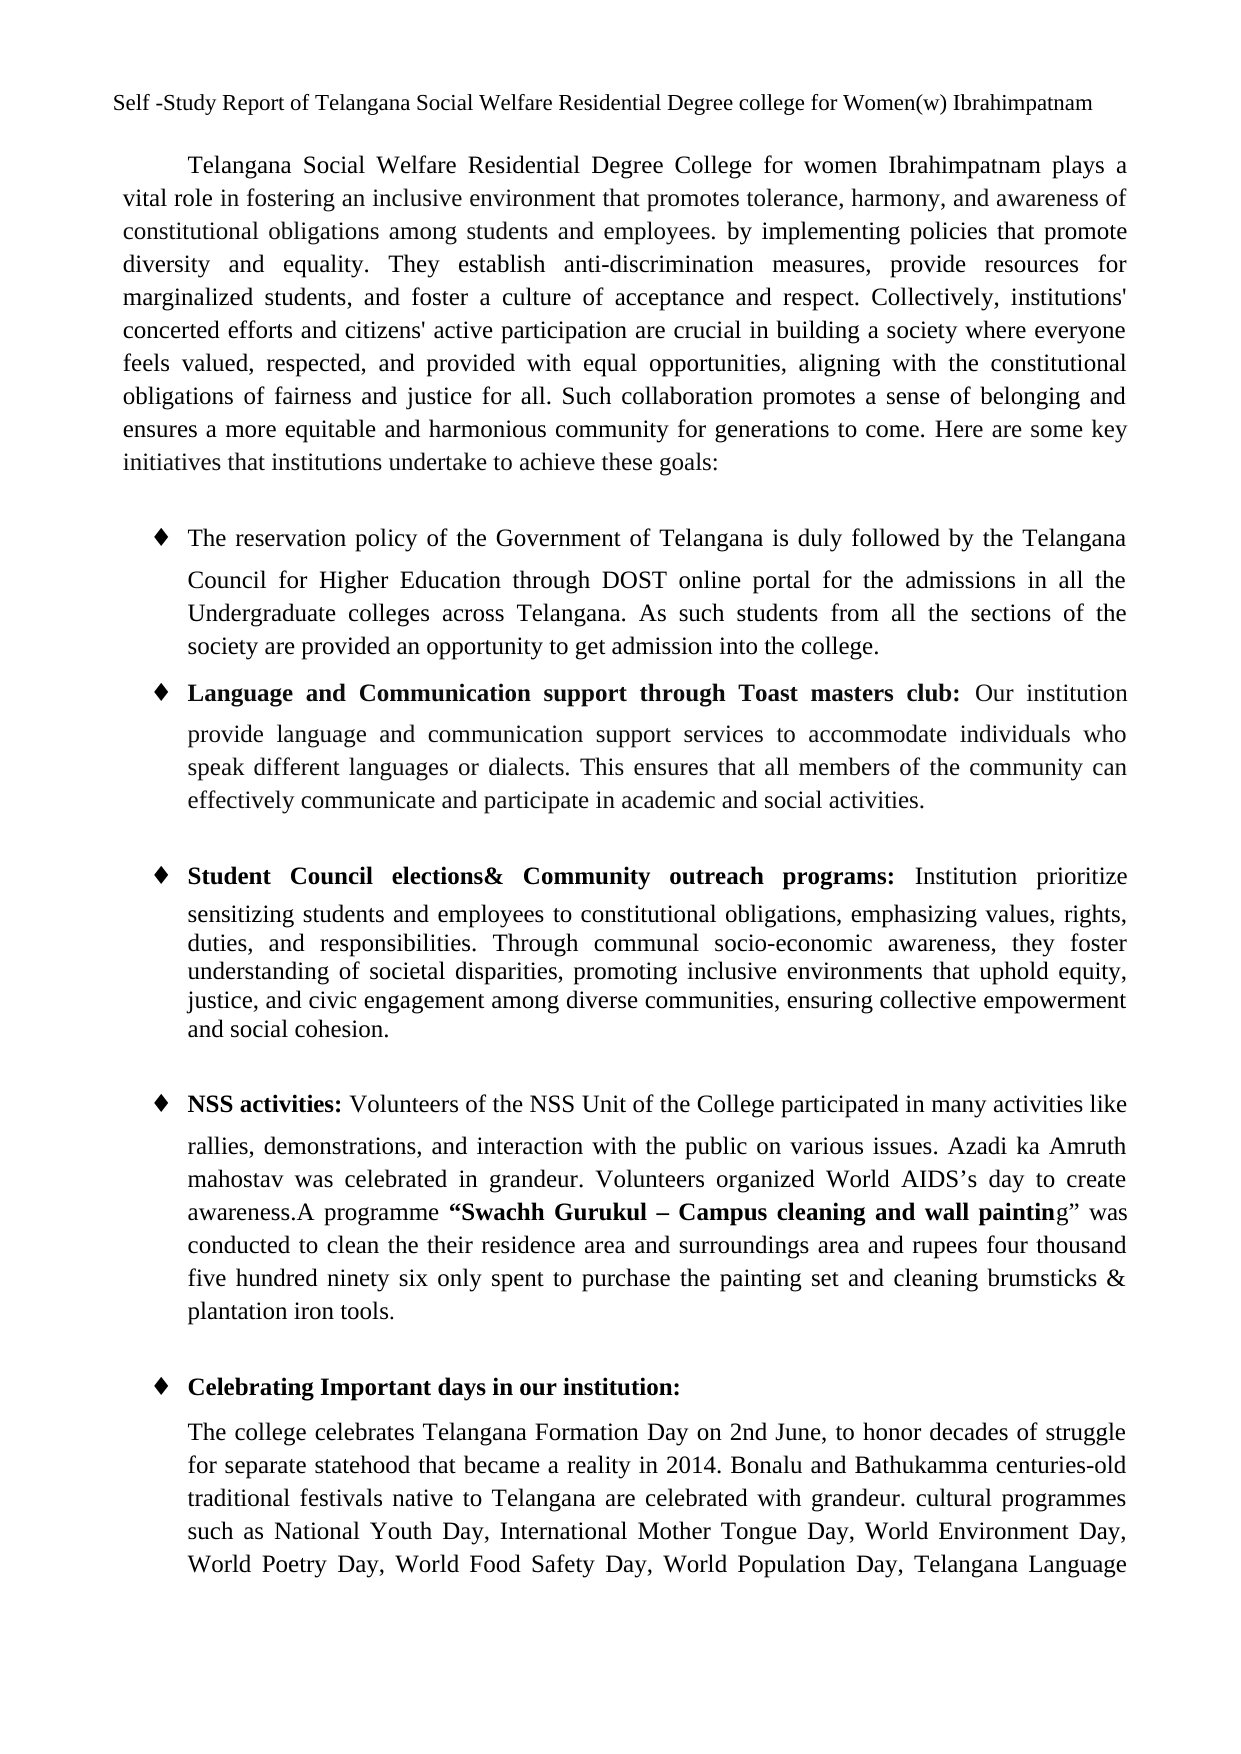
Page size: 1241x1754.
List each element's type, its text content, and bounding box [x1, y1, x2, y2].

list The reservation policy of the Government of Telangana is duly followed by the Telangana Council for Higher Education through DOST online portal for the admissions in all the Undergraduate colleges across Telangana. As such students from all the sections of the society are provided an opportunity to get admission into the college. [150, 509, 1128, 660]
list Language and Communication support through Toast masters club: Our institution provide language and communication support services to accommodate individuals who speak different languages or dialects. This ensures that all members of the community can effectively communicate and participate in academic and social activities. [150, 664, 1128, 814]
list Student Council elections& Community outreach programs: Institution prioritize sensitizing students and employees to constitutional obligations, emphasizing values, rights, duties, and responsibilities. Through communal socio-economic awareness, they foster understanding of societal disparities, promoting inclusive environments that uphold equity, justice, and civic engagement among diverse communities, ensuring collective empowerment and social cohesion. [150, 848, 1128, 1043]
list NSS activities: Volunteers of the NSS Unit of the College participated in many activities like rallies, demonstrations, and interaction with the public on various issues. Azadi ka Amruth mahostav was celebrated in grandeur. Volunteers organized World AIDS’s day to create awareness.A programme “Swachh Gurukul – Campus cleaning and wall painting” was conducted to clean the their residence area and surroundings area and rupees four thousand five hundred ninety six only spent to purchase the painting set and cleaning brumsticks & plantation iron tools. [150, 1076, 1128, 1325]
text Telangana Social Welfare Residential Degree College for women Ibrahimpatnam plays a vital role in fostering an inclusive environment that promotes tolerance, harmony, and awareness of constitutional obligations among students and employees. by implementing policies that promote diversity and equality. They establish anti-discrimination measures, provide resources for marginalized students, and foster a culture of acceptance and respect. Collectively, institutions' concerted efforts and citizens' active participation are crucial in building a society where everyone feels valued, respected, and provided with equal opportunities, aligning with the constitutional obligations of fairness and justice for all. Such collaboration promotes a sense of belonging and ensures a more equitable and harmonious community for generations to come. Here are some key initiatives that institutions undertake to achieve these goals: [123, 150, 1128, 476]
list Celebrating Important days in our institution: [150, 1358, 1128, 1410]
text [187, 1417, 1128, 1578]
